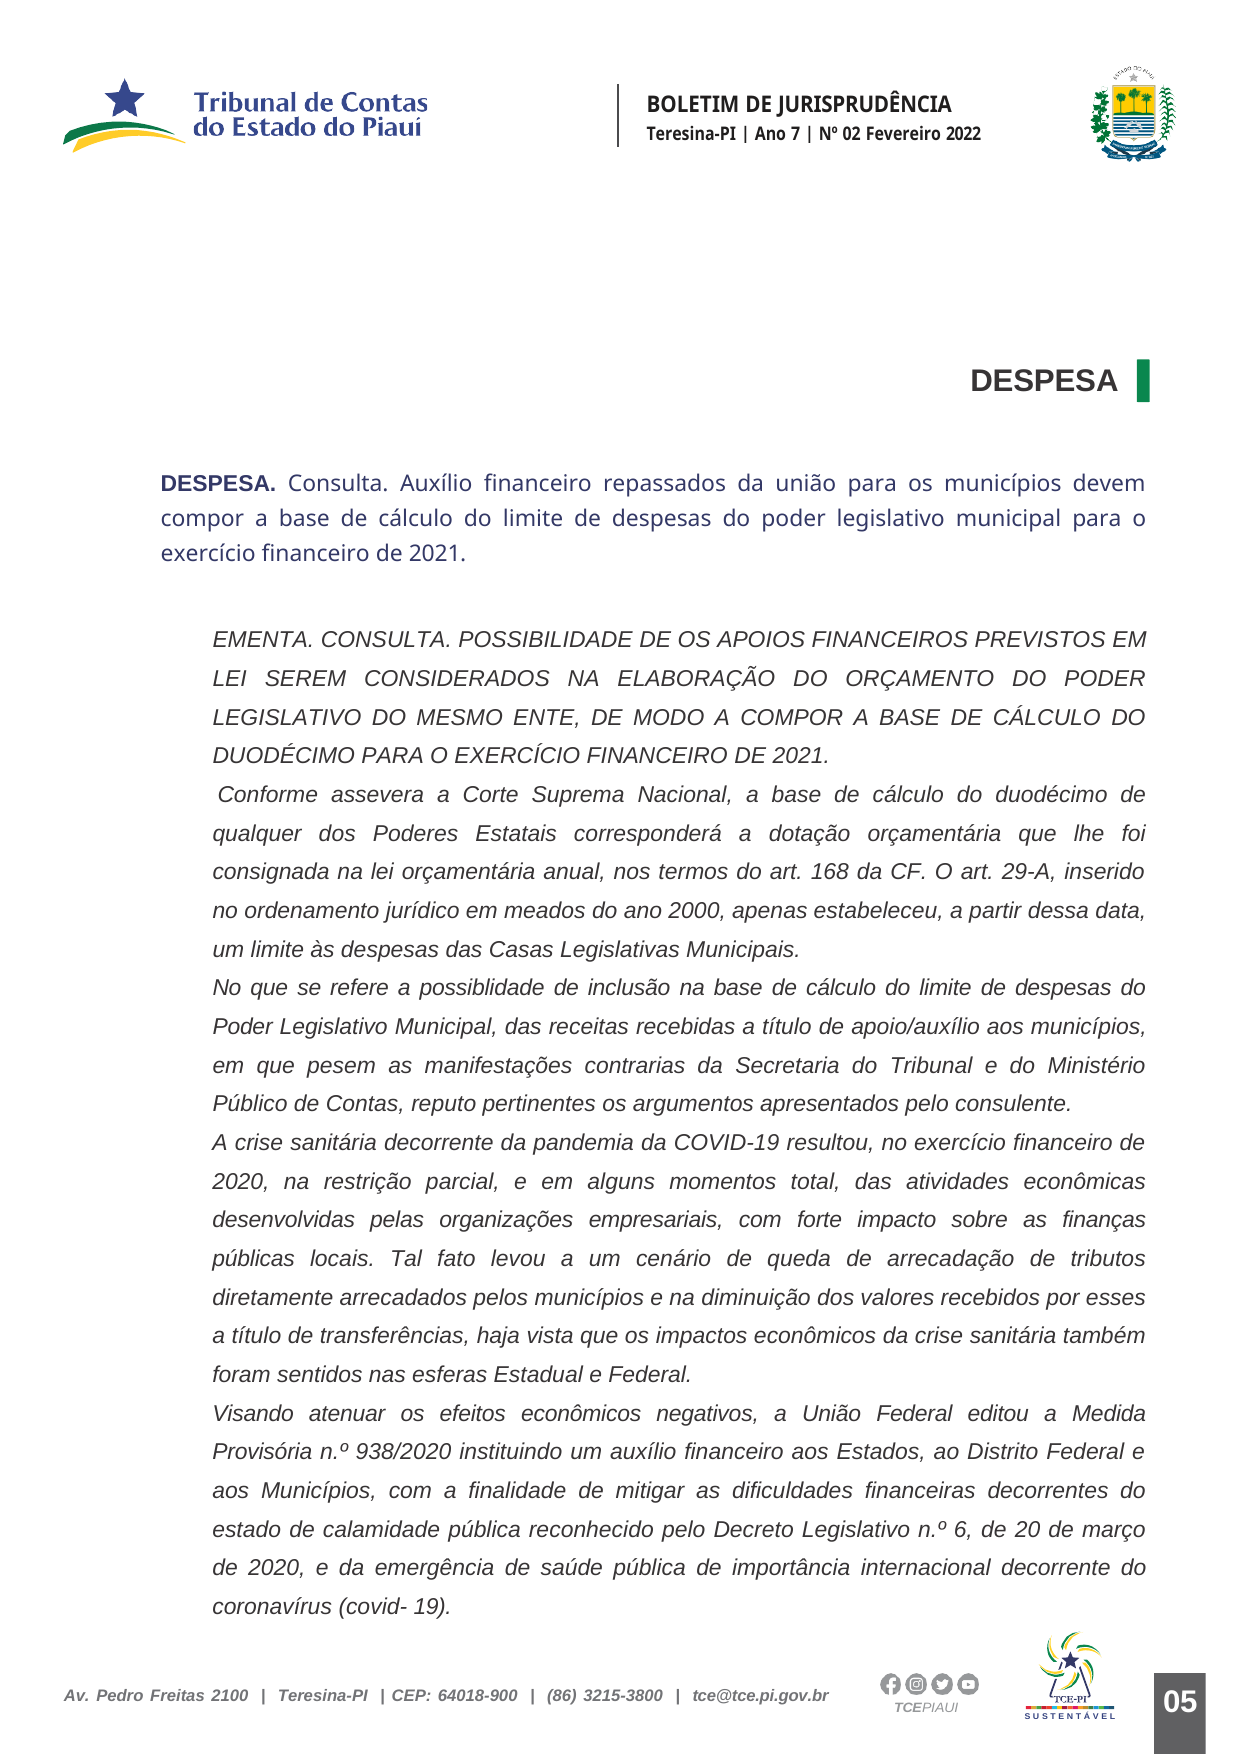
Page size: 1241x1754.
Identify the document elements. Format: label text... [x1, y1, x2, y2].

picture [957, 1673, 979, 1695]
subtitle DESPESA. Consulta. Auxílio financeiro repassados da união para os municípios devem compor a base de cálculo do limite de despesas do poder legislativo municipal para o exercício financeiro de 2021. [160, 467, 1146, 568]
picture [931, 1673, 953, 1695]
text Conforme assevera a Corte Suprema Nacional, a base de cálculo do duodécimo de qualquer dos Poderes Estatais corresponderá a dotação orçamentária que lhe foi consignada na lei orçamentária anual, nos termos do art. 168 da CF. O art. 29-A, inserido no ordenamento jurídico em meados do ano 2000, apenas estabeleceu, a partir dessa data, um limite às despesas das Casas Legislativas Municipais. [212, 781, 1146, 962]
text DESPESA [19, 362, 1118, 398]
picture [905, 1673, 927, 1695]
text Visando atenuar os efeitos econômicos negativos, a União Federal editou a Medida Provisória n.º 938/2020 instituindo um auxílio financeiro aos Estados, ao Distrito Federal e aos Municípios, com a finalidade de mitigar as dificuldades financeiras decorrentes do estado de calamidade pública reconhecido pelo Decreto Legislativo n.º 6, de 20 de março de 2020, e da emergência de saúde pública de importância internacional decorrente do coronavírus (covid- 19). [212, 1399, 1146, 1619]
picture [193, 91, 428, 136]
text A crise sanitária decorrente da pandemia da COVID-19 resultou, no exercício financeiro de 2020, na restrição parcial, e em alguns momentos total, das atividades econômicas desenvolvidas pelas organizações empresariais, com forte impacto sobre as finanças públicas locais. Tal fato levou a um cenário de queda de arrecadação de tributos diretamente arrecadados pelos municípios e na diminuição dos valores recebidos por esses a título de transferências, haja vista que os impactos econômicos da crise sanitária também foram sentidos nas esferas Estadual e Federal. [212, 1129, 1146, 1387]
picture [104, 78, 145, 117]
text No que se refere a possiblidade de inclusão na base de cálculo do limite de despesas do Poder Legislativo Municipal, das receitas recebidas a título de apoio/auxílio aos municípios, em que pesem as manifestações contrarias da Secretaria do Tribunal e do Ministério Público de Contas, reputo pertinentes os argumentos apresentados pelo consulente. [212, 974, 1146, 1117]
picture [1090, 66, 1177, 162]
picture [880, 1673, 901, 1695]
subtitle EMENTA. CONSULTA. POSSIBILIDADE DE OS APOIOS FINANCEIROS PREVISTOS EM LEI SEREM CONSIDERADOS NA ELABORAÇÃO DO ORÇAMENTO DO PODER LEGISLATIVO DO MESMO ENTE, DE MODO A COMPOR A BASE DE CÁLCULO DO DUODÉCIMO PARA O EXERCÍCIO FINANCEIRO DE 2021. [212, 626, 1146, 769]
